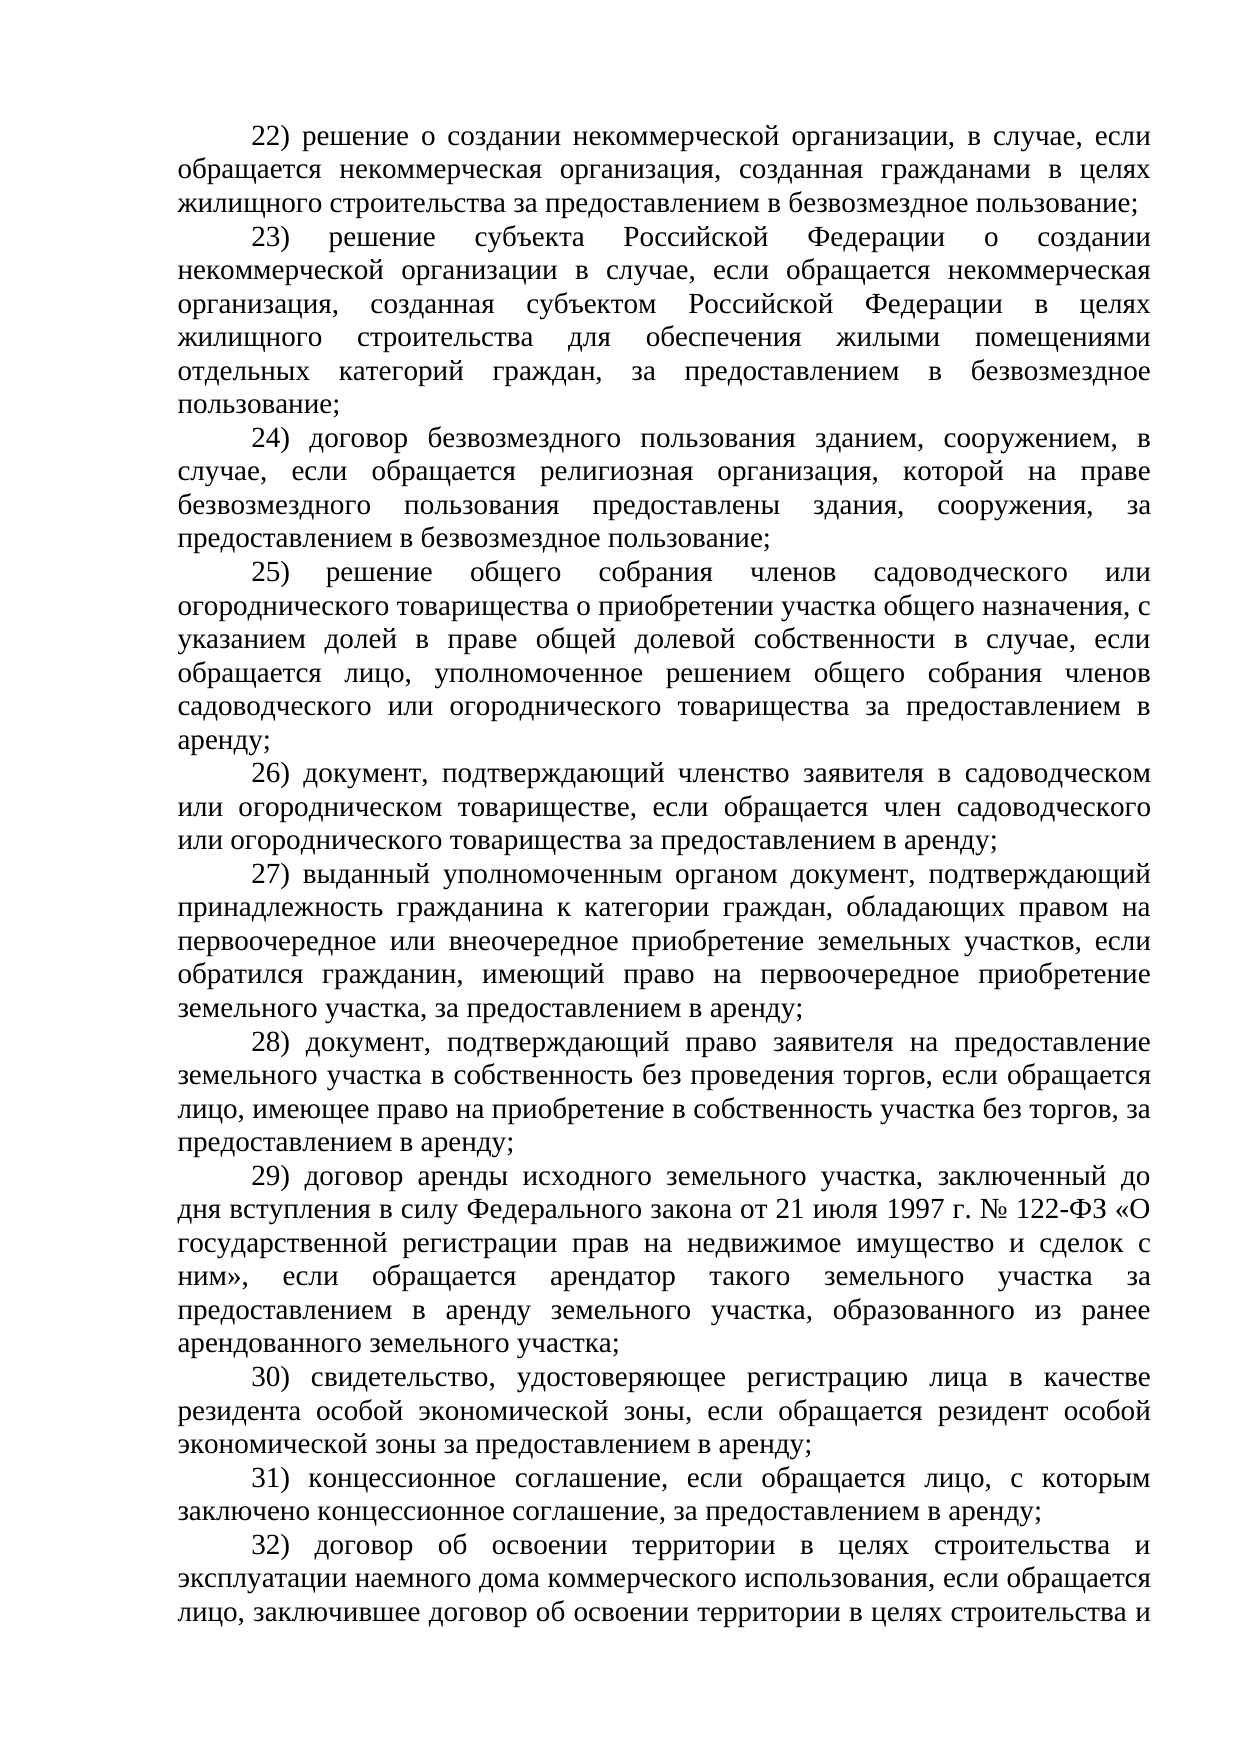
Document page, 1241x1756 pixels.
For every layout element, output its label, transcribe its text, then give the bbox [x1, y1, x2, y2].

text 29) договор аренды исходного земельного участка, заключенный до дня вступления в силу Федерального закона от 21 июля 1997 г. № 122-ФЗ «О государственной регистрации прав на недвижимое имущество и сделок с ним», если обращается арендатор такого земельного участка за предоставлением в аренду земельного участка, образованного из ранее арендованного земельного участка; [177, 1158, 1152, 1359]
text 23) решение субъекта Российской Федерации о создании некоммерческой организации в случае, если обращается некоммерческая организация, созданная субъектом Российской Федерации в целях жилищного строительства для обеспечения жилыми помещениями отдельных категорий граждан, за предоставлением в безвозмездное пользование; [177, 219, 1152, 420]
text 27) выданный уполномоченным органом документ, подтверждающий принадлежность гражданина к категории граждан, обладающих правом на первоочередное или внеочередное приобретение земельных участков, если обратился гражданин, имеющий право на первоочередное приобретение земельного участка, за предоставлением в аренду; [177, 856, 1152, 1024]
text 28) документ, подтверждающий право заявителя на предоставление земельного участка в собственность без проведения торгов, если обращается лицо, имеющее право на приобретение в собственность участка без торгов, за предоставлением в аренду; [177, 1024, 1152, 1158]
text 22) решение о создании некоммерческой организации, в случае, если обращается некоммерческая организация, созданная гражданами в целях жилищного строительства за предоставлением в безвозмездное пользование; [177, 118, 1152, 219]
text 24) договор безвозмездного пользования зданием, сооружением, в случае, если обращается религиозная организация, которой на праве безвозмездного пользования предоставлены здания, сооружения, за предоставлением в безвозмездное пользование; [177, 420, 1152, 554]
text 31) концессионное соглашение, если обращается лицо, с которым заключено концессионное соглашение, за предоставлением в аренду; [177, 1460, 1152, 1527]
text 26) документ, подтверждающий членство заявителя в садоводческом или огородническом товариществе, если обращается член садоводческого или огороднического товарищества за предоставлением в аренду; [177, 755, 1152, 856]
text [177, 1527, 1152, 1627]
text 30) свидетельство, удостоверяющее регистрацию лица в качестве резидента особой экономической зоны, если обращается резидент особой экономической зоны за предоставлением в аренду; [177, 1359, 1152, 1460]
text 25) решение общего собрания членов садоводческого или огороднического товарищества о приобретении участка общего назначения, с указанием долей в праве общей долевой собственности в случае, если обращается лицо, уполномоченное решением общего собрания членов садоводческого или огороднического товарищества за предоставлением в аренду; [177, 554, 1152, 755]
